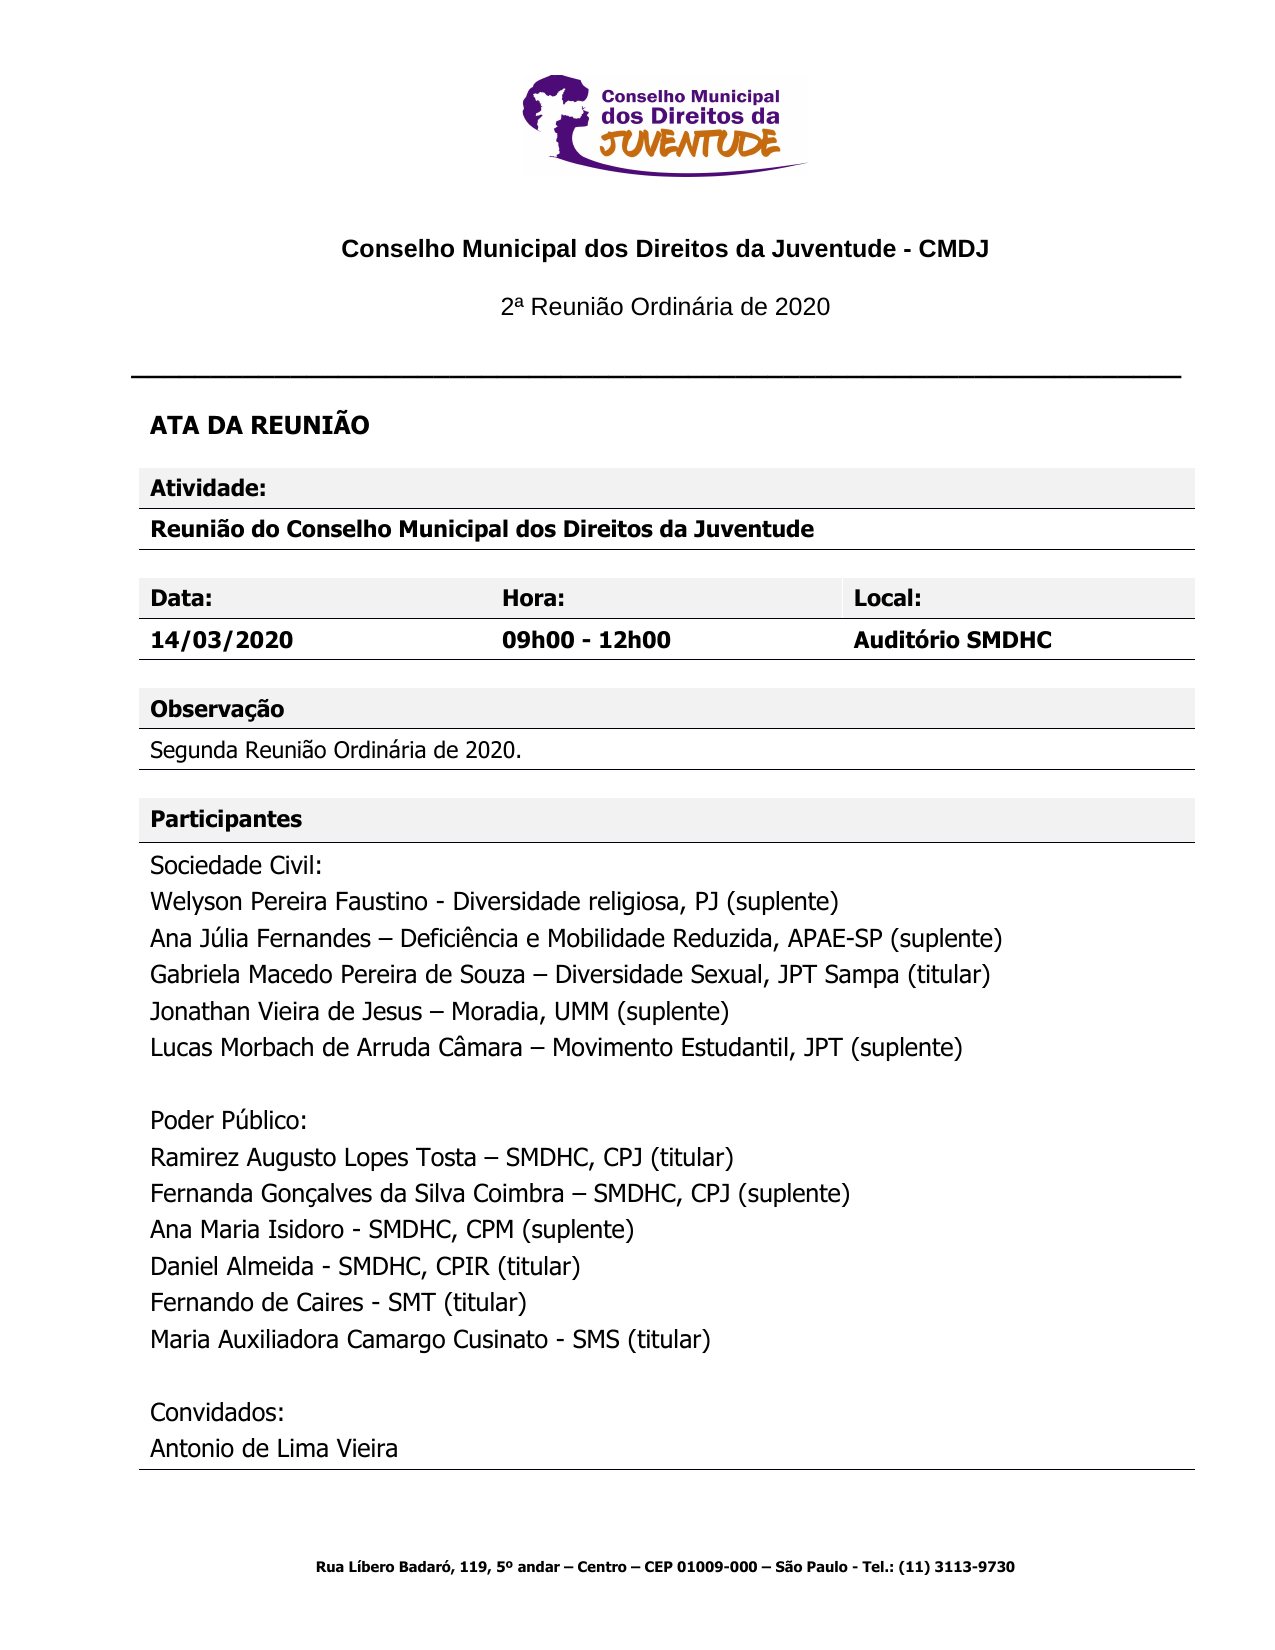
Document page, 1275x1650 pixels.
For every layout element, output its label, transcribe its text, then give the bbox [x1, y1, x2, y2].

table_header Participantes [139, 798, 1195, 842]
table_header Local: [843, 578, 1195, 618]
text ATA DA REUNIÃO [150, 409, 1237, 440]
table_cell 09h00 - 12h00 [491, 619, 842, 659]
table_cell Segunda Reunião Ordinária de 2020. [139, 729, 1195, 769]
table_cell 14/03/2020 [139, 619, 491, 659]
table_header Atividade: [139, 468, 1195, 508]
table_cell Reunião do Conselho Municipal dos Direitos da Juventude [139, 509, 1195, 549]
table_header Observação [139, 688, 1195, 728]
text __________________________________________________________________ [131, 349, 1237, 379]
picture [522, 75, 809, 177]
table_header Hora: [491, 578, 842, 618]
table_cell Auditório SMDHC [843, 619, 1195, 659]
table_header Data: [139, 578, 491, 618]
